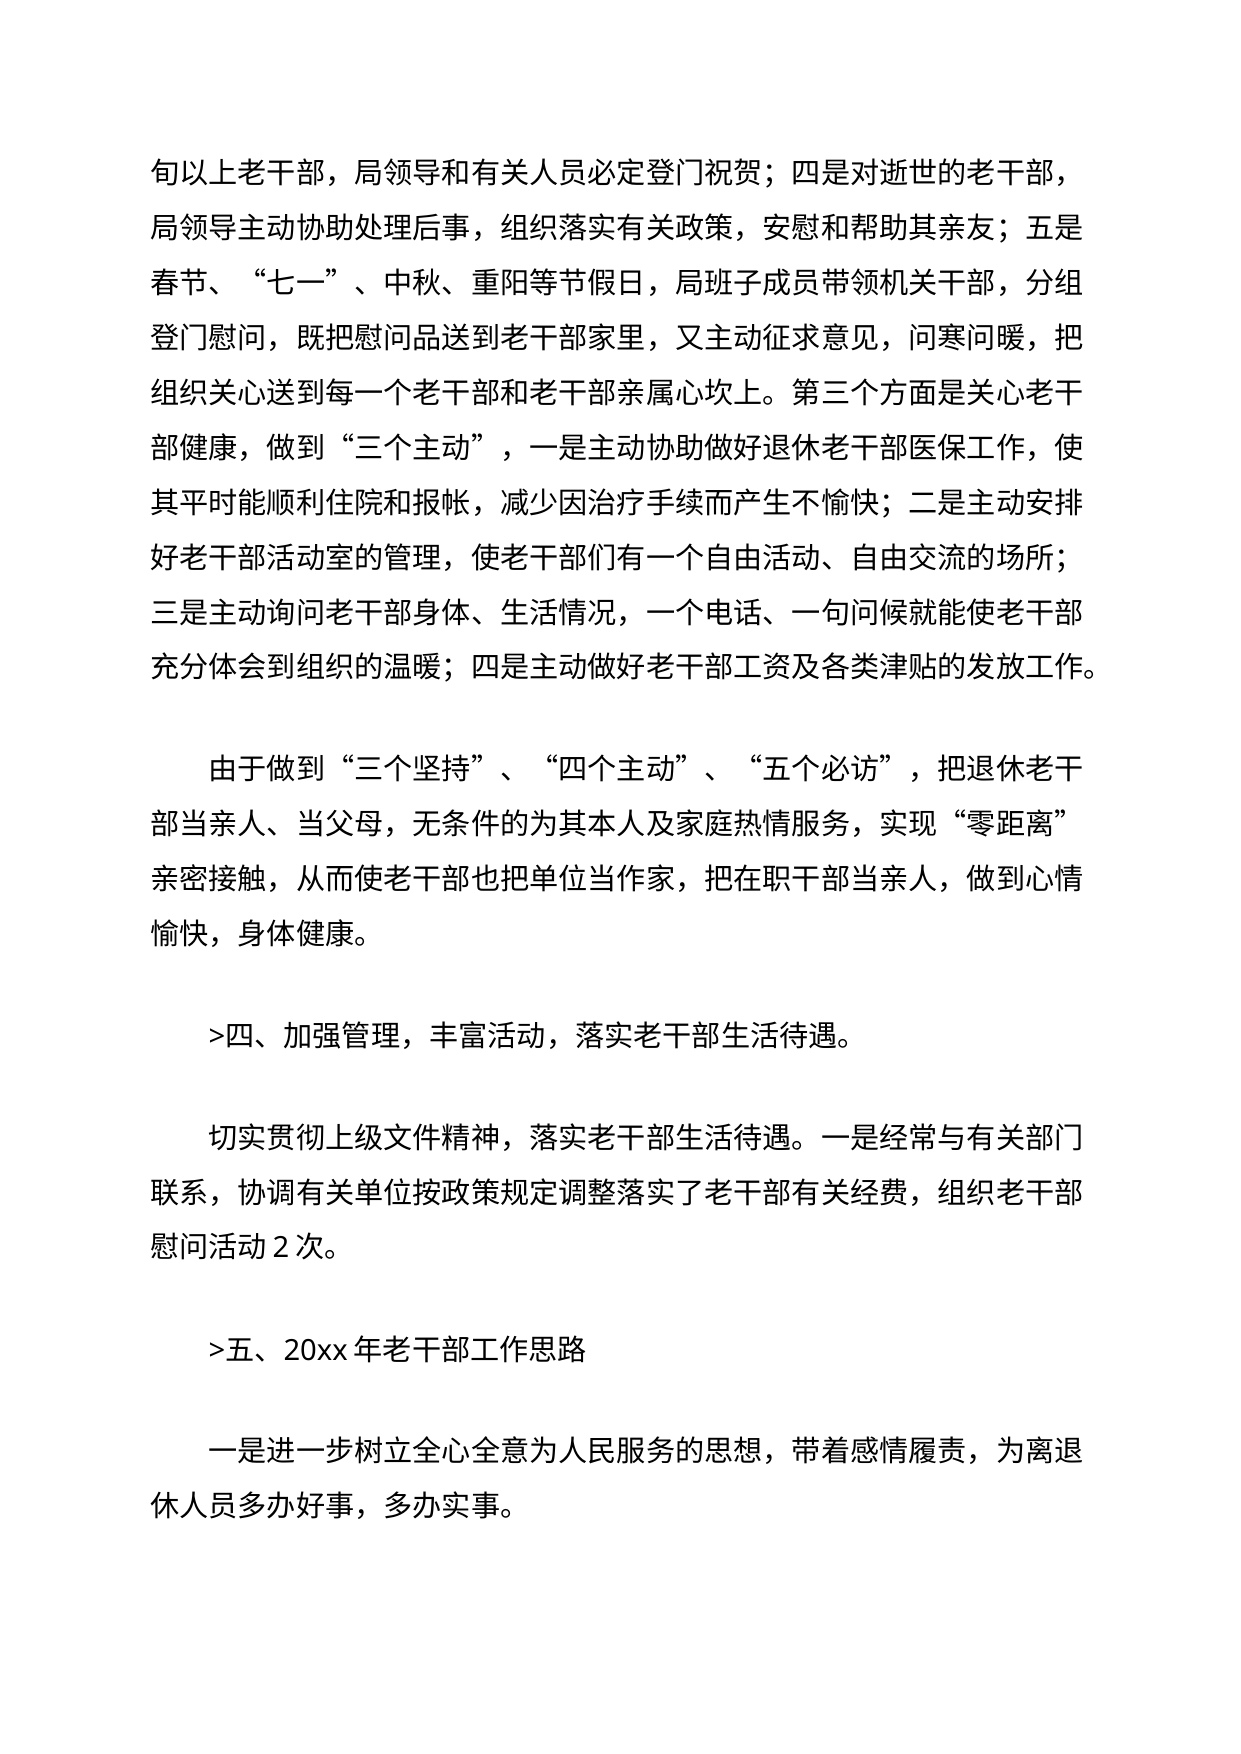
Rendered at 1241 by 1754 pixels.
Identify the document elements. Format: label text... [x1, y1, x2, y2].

text 切实贯彻上级文件精神，落实老干部生活待遇。一是经常与有关部门联系，协调有关单位按政策规定调整落实了老干部有关经费，组织老干部慰问活动2次。 [150, 1114, 1090, 1266]
text >五、20xx年老干部工作思路 [150, 1326, 1090, 1368]
text 一是进一步树立全心全意为人民服务的思想，带着感情履责，为离退休人员多办好事，多办实事。 [150, 1428, 1090, 1525]
text >四、加强管理，丰富活动，落实老干部生活待遇。 [150, 1012, 1090, 1055]
text 由于做到“三个坚持”、“四个主动”、“五个必访”，把退休老干部当亲人、当父母，无条件的为其本人及家庭热情服务，实现“零距离”亲密接触，从而使老干部也把单位当作家，把在职干部当亲人，做到心情愉快，身体健康。 [150, 746, 1090, 953]
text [150, 150, 1090, 686]
